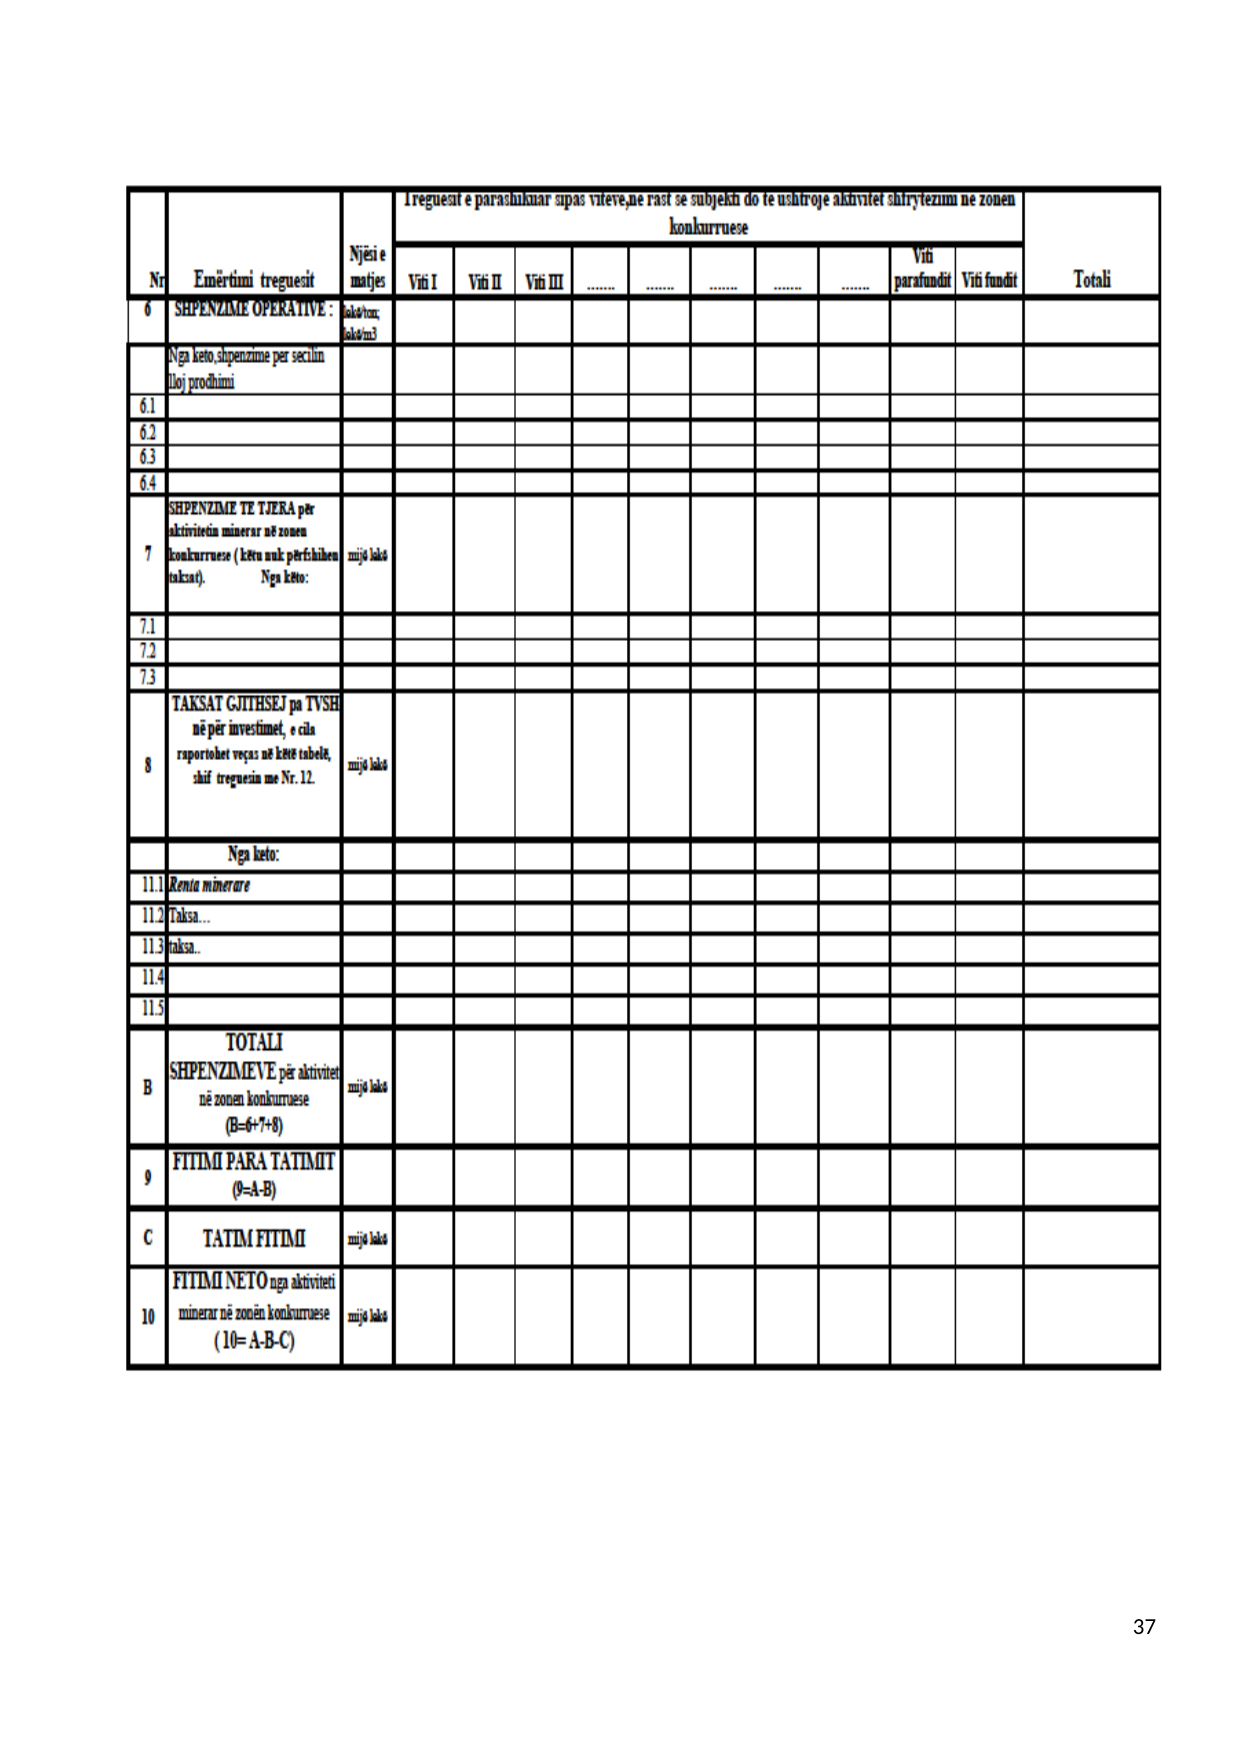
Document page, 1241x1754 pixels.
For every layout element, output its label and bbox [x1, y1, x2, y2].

picture [103, 150, 1193, 1499]
